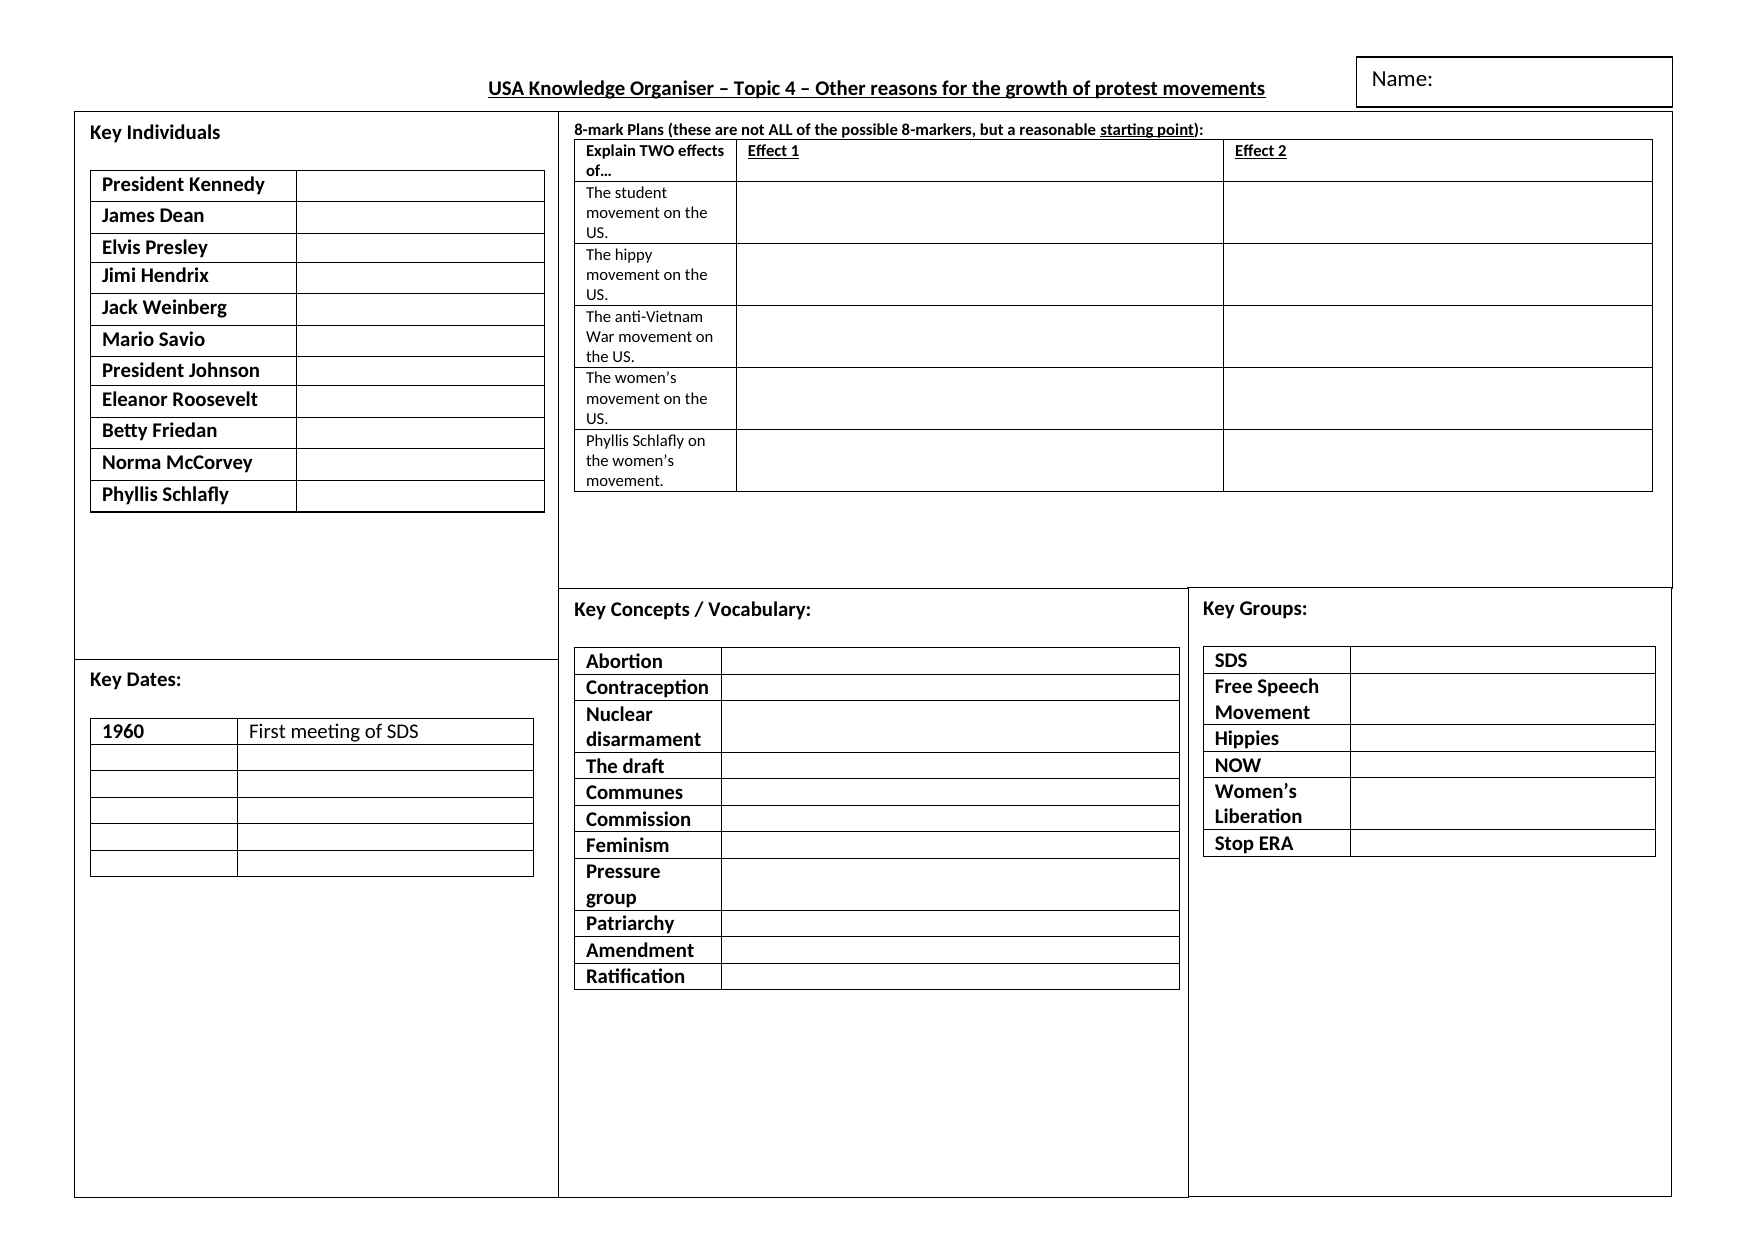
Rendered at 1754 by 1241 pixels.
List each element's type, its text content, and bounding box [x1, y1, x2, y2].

text USA Knowledge Organiser – Topic 4 – Other reasons for the growth of protest movements [75, 75, 1356, 100]
